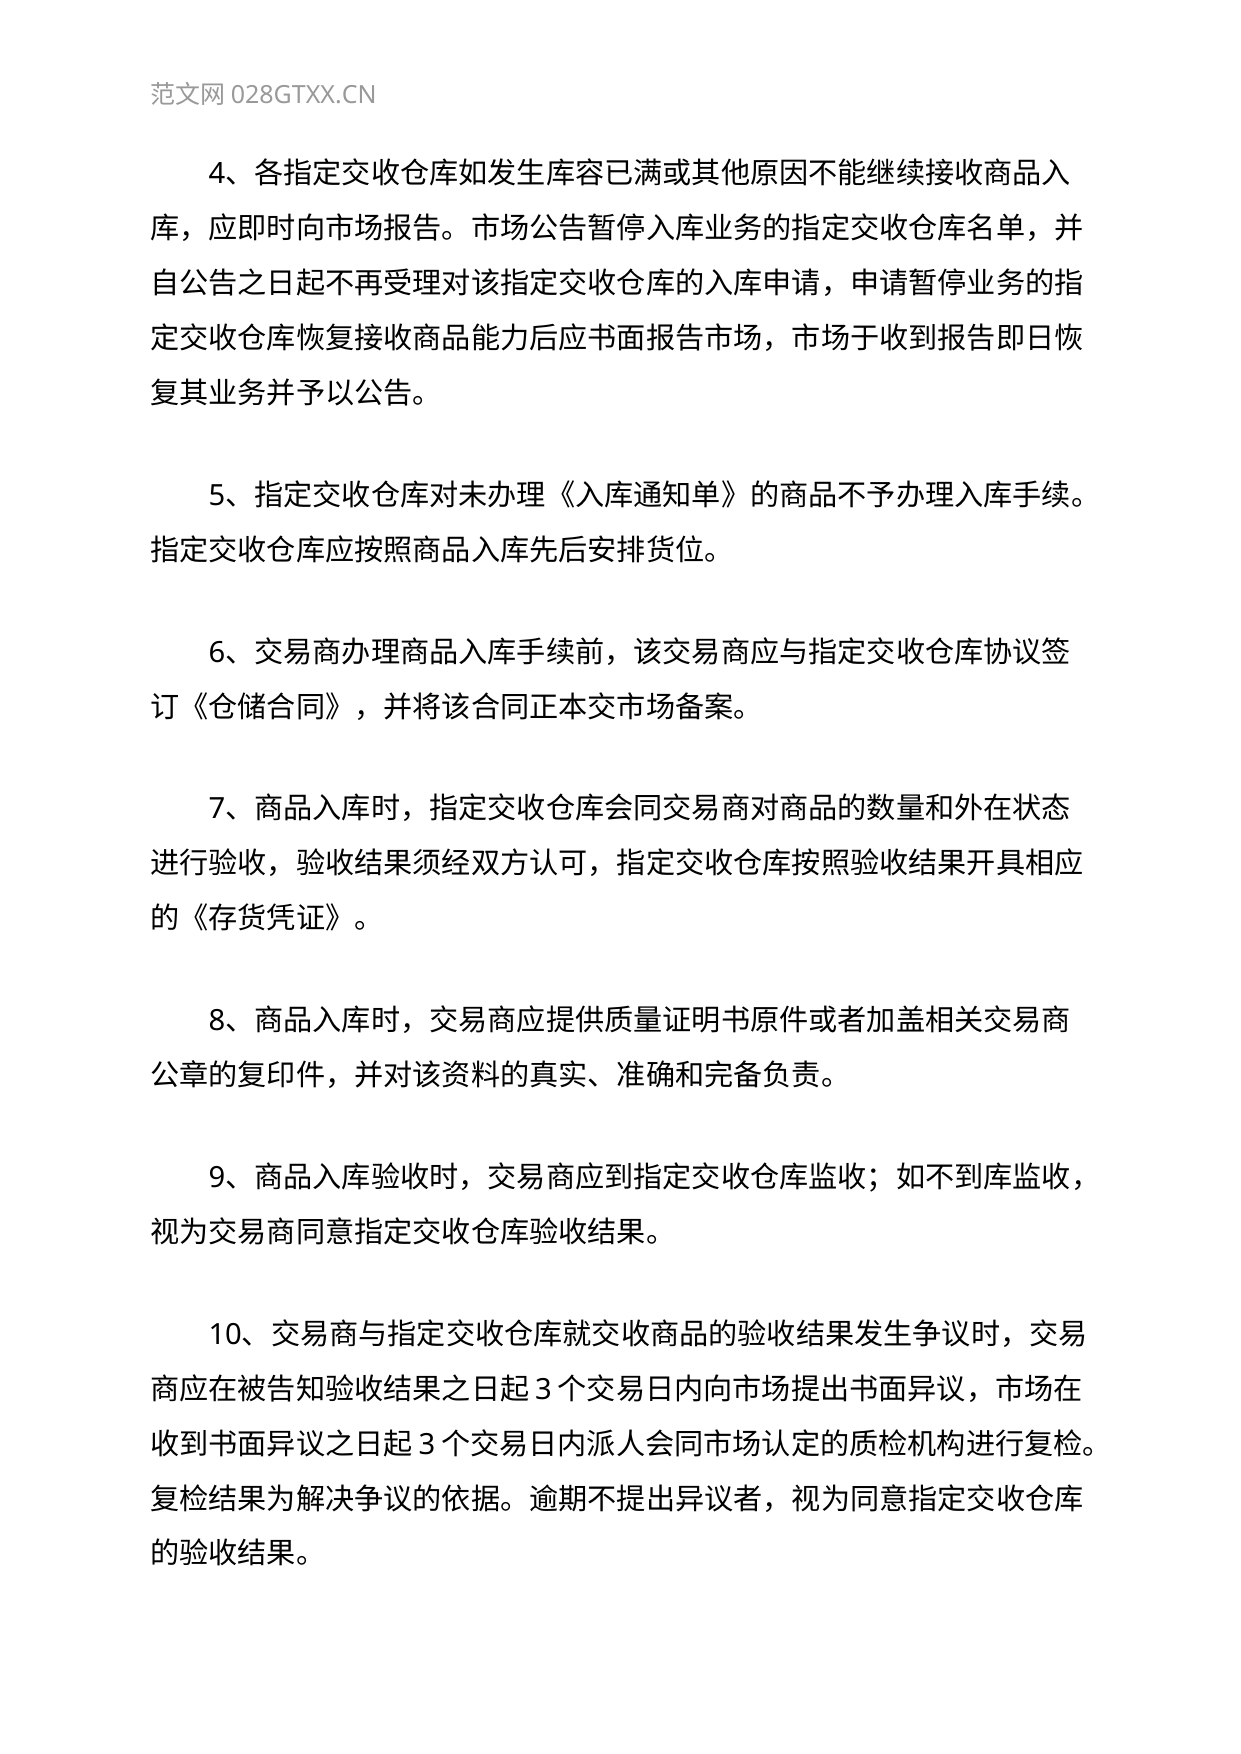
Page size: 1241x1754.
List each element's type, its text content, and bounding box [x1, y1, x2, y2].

text 6、交易商办理商品入库手续前，该交易商应与指定交收仓库协议签订《仓储合同》，并将该合同正本交市场备案。 [150, 628, 1090, 726]
text 4、各指定交收仓库如发生库容已满或其他原因不能继续接收商品入库，应即时向市场报告。市场公告暂停入库业务的指定交收仓库名单，并自公告之日起不再受理对该指定交收仓库的入库申请，申请暂停业务的指定交收仓库恢复接收商品能力后应书面报告市场，市场于收到报告即日恢复其业务并予以公告。 [150, 150, 1090, 412]
text 7、商品入库时，指定交收仓库会同交易商对商品的数量和外在状态进行验收，验收结果须经双方认可，指定交收仓库按照验收结果开具相应的《存货凭证》。 [150, 785, 1090, 937]
text 5、指定交收仓库对未办理《入库通知单》的商品不予办理入库手续。指定交收仓库应按照商品入库先后安排货位。 [150, 471, 1090, 569]
text 10、交易商与指定交收仓库就交收商品的验收结果发生争议时，交易商应在被告知验收结果之日起3个交易日内向市场提出书面异议，市场在收到书面异议之日起3个交易日内派人会同市场认定的质检机构进行复检。复检结果为解决争议的依据。逾期不提出异议者，视为同意指定交收仓库的验收结果。 [150, 1310, 1090, 1572]
text 8、商品入库时，交易商应提供质量证明书原件或者加盖相关交易商公章的复印件，并对该资料的真实、准确和完备负责。 [150, 997, 1090, 1094]
text 9、商品入库验收时，交易商应到指定交收仓库监收；如不到库监收，视为交易商同意指定交收仓库验收结果。 [150, 1153, 1090, 1251]
